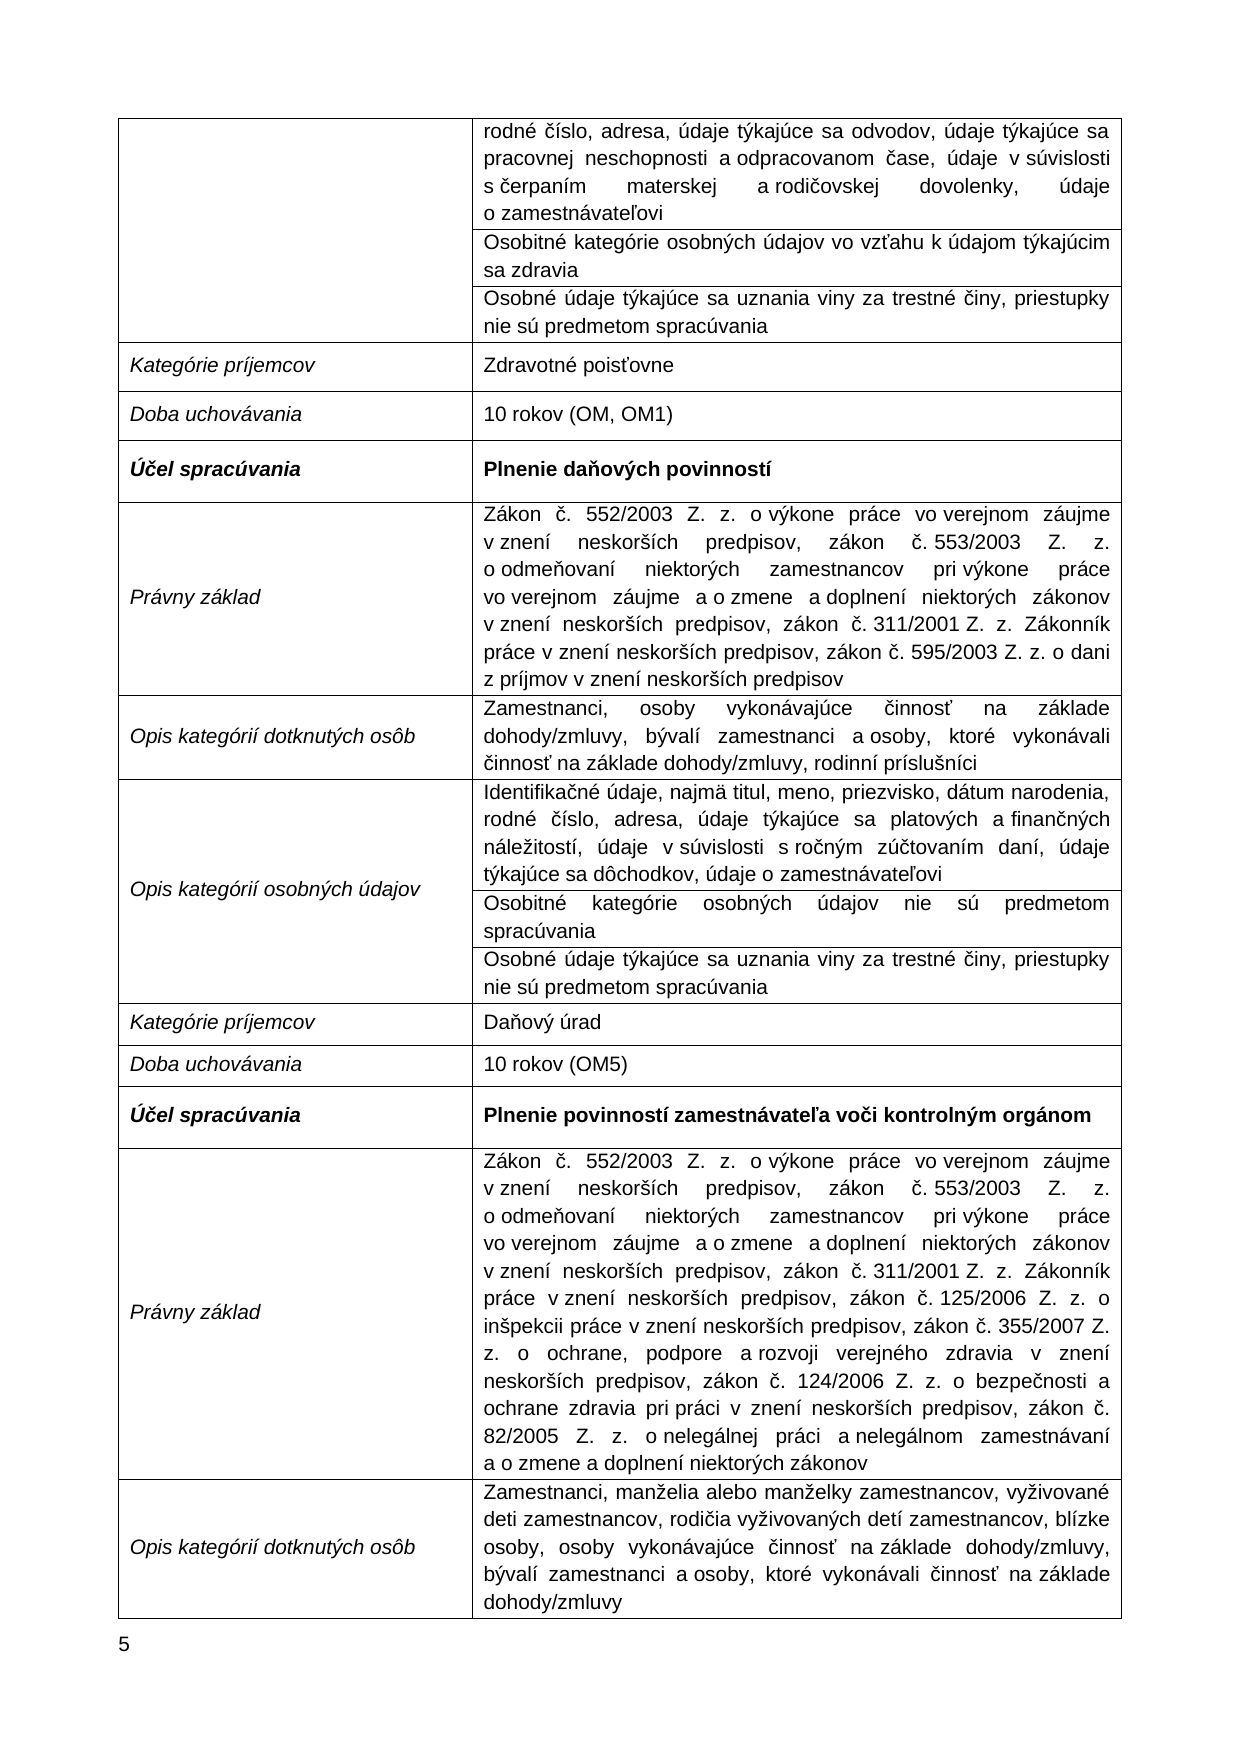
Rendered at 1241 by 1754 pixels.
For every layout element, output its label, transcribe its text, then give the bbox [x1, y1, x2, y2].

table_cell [119, 119, 472, 342]
table_cell Zamestnanci, osoby vykonávajúce činnosť na základe dohody/zmluvy, bývalí zamestnanci a osoby, ktoré vykonávali činnosť na základe dohody/zmluvy, rodinní príslušníci [473, 696, 1121, 779]
table_cell Plnenie daňových povinností [473, 441, 1121, 502]
table_cell Osobitné kategórie osobných údajov nie sú predmetom spracúvania [473, 891, 1121, 947]
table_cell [473, 119, 1121, 229]
table_cell Opis kategórií osobných údajov [119, 780, 472, 1003]
table_cell Kategórie príjemcov [119, 1004, 472, 1044]
table_cell Zamestnanci, manželia alebo manželky zamestnancov, vyživované deti zamestnancov, rodičia vyživovaných detí zamestnancov, blízke osoby, osoby vykonávajúce činnosť na základe dohody/zmluvy, bývalí zamestnanci a osoby, ktoré vykonávali činnosť na základe dohody/zmluvy [473, 1480, 1121, 1618]
table_cell Zákon č. 552/2003 Z. z. o výkone práce vo verejnom záujme v znení neskorších predpisov, zákon č. 553/2003 Z. z. o odmeňovaní niektorých zamestnancov pri výkone práce vo verejnom záujme a o zmene a doplnení niektorých zákonov v znení neskorších predpisov, zákon č. 311/2001 Z. z. Zákonník práce v znení neskorších predpisov, zákon č. 125/2006 Z. z. o inšpekcii práce v znení neskorších predpisov, zákon č. 355/2007 Z. z. o ochrane, podpore a rozvoji verejného zdravia v znení neskorších predpisov, zákon č. 124/2006 Z. z. o bezpečnosti a ochrane zdravia pri práci v znení neskorších predpisov, zákon č. 82/2005 Z. z. o nelegálnej práci a nelegálnom zamestnávaní a o zmene a doplnení niektorých zákonov [473, 1149, 1121, 1479]
table_cell Kategórie príjemcov [119, 343, 472, 391]
table_cell Opis kategórií dotknutých osôb [119, 1480, 472, 1618]
table_cell Osobitné kategórie osobných údajov vo vzťahu k údajom týkajúcim sa zdravia [473, 230, 1121, 286]
table_cell 10 rokov (OM, OM1) [473, 392, 1121, 440]
table_cell Plnenie povinností zamestnávateľa voči kontrolným orgánom [473, 1087, 1121, 1148]
table_cell Identifikačné údaje, najmä titul, meno, priezvisko, dátum narodenia, rodné číslo, adresa, údaje týkajúce sa platových a finančných náležitostí, údaje v súvislosti s ročným zúčtovaním daní, údaje týkajúce sa dôchodkov, údaje o zamestnávateľovi [473, 780, 1121, 890]
table_cell Opis kategórií dotknutých osôb [119, 696, 472, 779]
table_cell Právny základ [119, 1149, 472, 1479]
table_cell Zdravotné poisťovne [473, 343, 1121, 391]
table_cell Účel spracúvania [119, 1087, 472, 1148]
table_cell 10 rokov (OM5) [473, 1046, 1121, 1086]
table_cell Osobné údaje týkajúce sa uznania viny za trestné činy, priestupky nie sú predmetom spracúvania [473, 948, 1121, 1003]
table_cell Právny základ [119, 503, 472, 695]
table_cell Účel spracúvania [119, 441, 472, 502]
table_cell Osobné údaje týkajúce sa uznania viny za trestné činy, priestupky nie sú predmetom spracúvania [473, 287, 1121, 342]
table_cell Zákon č. 552/2003 Z. z. o výkone práce vo verejnom záujme v znení neskorších predpisov, zákon č. 553/2003 Z. z. o odmeňovaní niektorých zamestnancov pri výkone práce vo verejnom záujme a o zmene a doplnení niektorých zákonov v znení neskorších predpisov, zákon č. 311/2001 Z. z. Zákonník práce v znení neskorších predpisov, zákon č. 595/2003 Z. z. o dani z príjmov v znení neskorších predpisov [473, 503, 1121, 695]
table_cell Doba uchovávania [119, 1046, 472, 1086]
table_cell Daňový úrad [473, 1004, 1121, 1044]
table_cell Doba uchovávania [119, 392, 472, 440]
